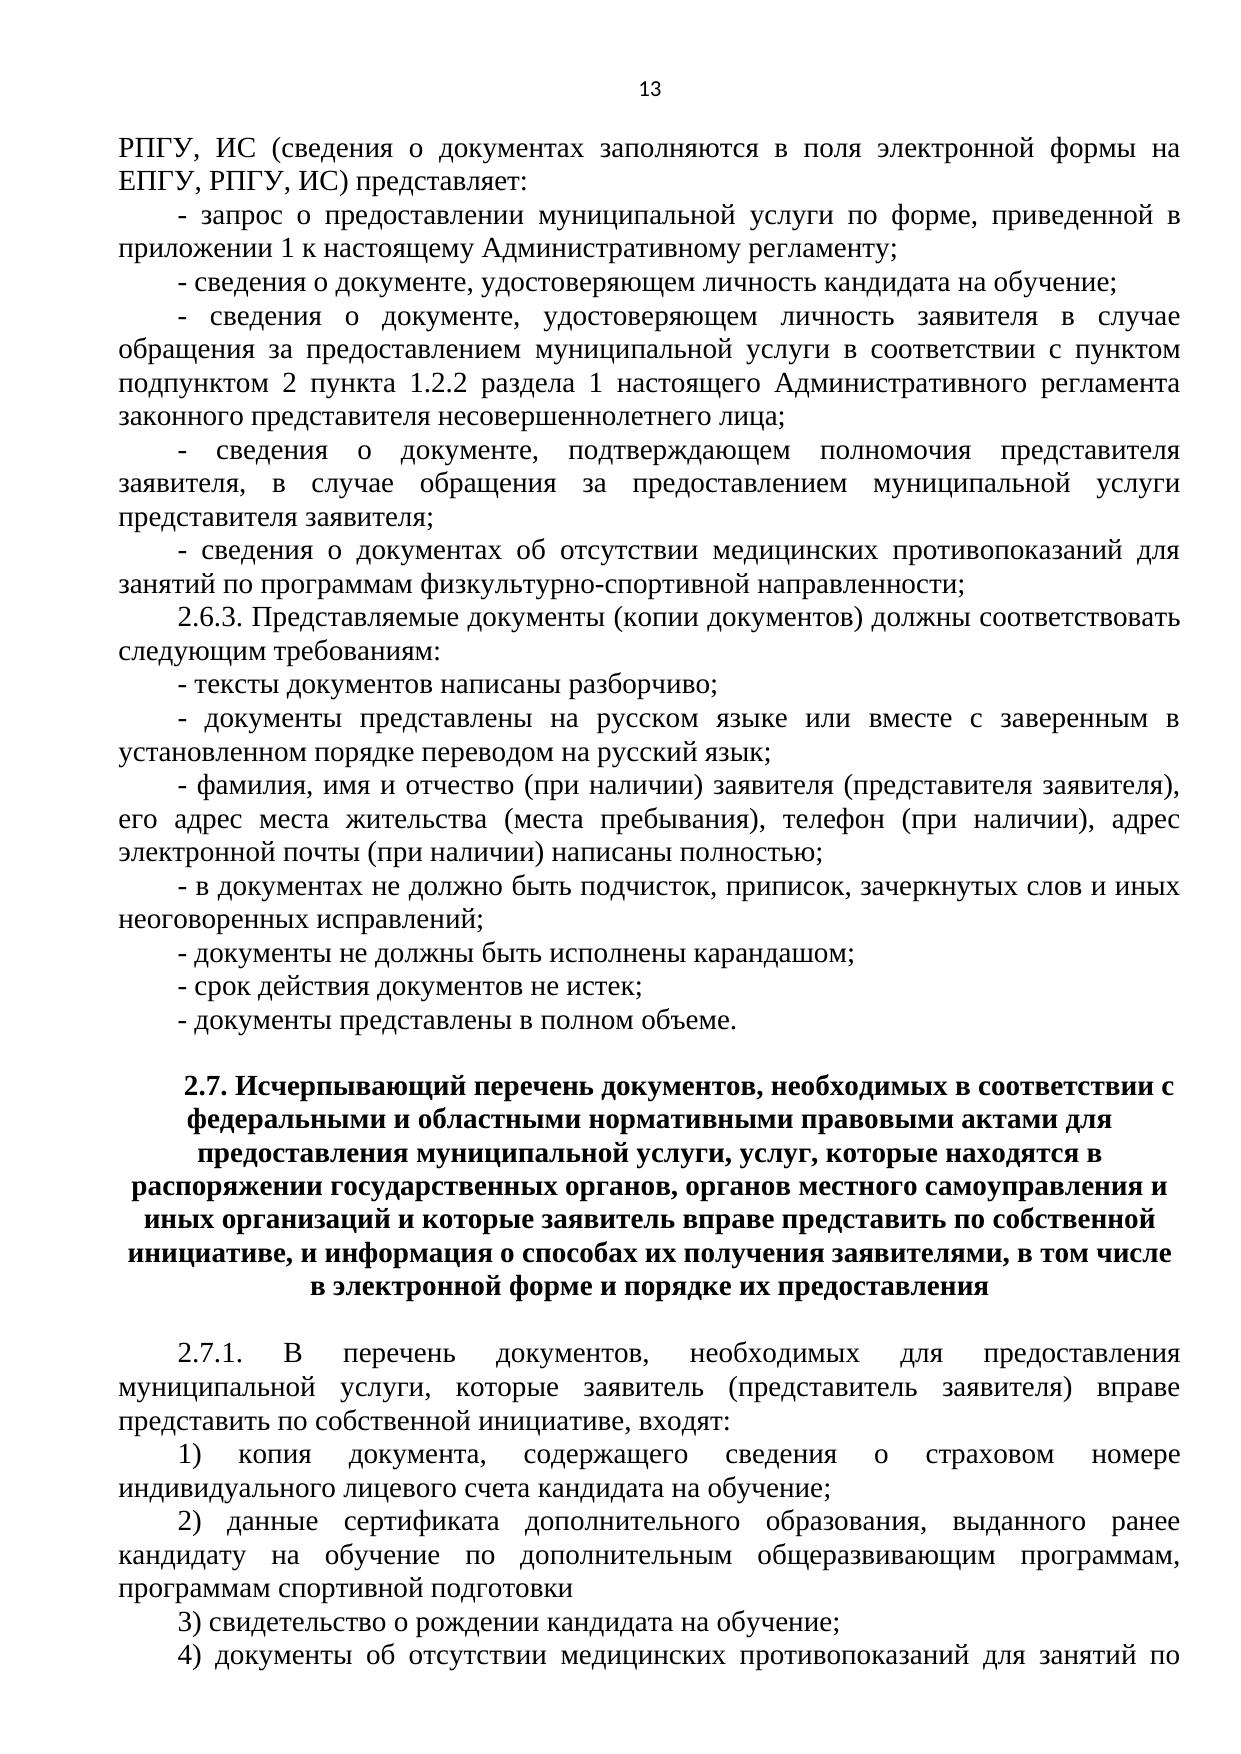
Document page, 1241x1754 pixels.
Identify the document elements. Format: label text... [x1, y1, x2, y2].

text - документы не должны быть исполнены карандашом; [118, 935, 1181, 968]
text 2.6.3. Представляемые документы (копии документов) должны соответствовать следующим требованиям: [118, 599, 1181, 667]
text - сведения о документе, удостоверяющем личность кандидата на обучение; [118, 264, 1181, 298]
text - документы представлены на русском языке или вместе с заверенным в установленном порядке переводом на русский язык; [118, 700, 1181, 767]
text 1) копия документа, содержащего сведения о страховом номере индивидуального лицевого счета кандидата на обучение; [118, 1436, 1181, 1503]
text - сведения о документах об отсутствии медицинских противопоказаний для занятий по программам физкультурно-спортивной направленности; [118, 532, 1181, 599]
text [118, 1637, 1181, 1671]
text - запрос о предоставлении муниципальной услуги по форме, приведенной в приложении 1 к настоящему Административному регламенту; [118, 197, 1181, 264]
text - в документах не должно быть подчисток, приписок, зачеркнутых слов и иных неоговоренных исправлений; [118, 868, 1181, 935]
text 2.7.1. В перечень документов, необходимых для предоставления муниципальной услуги, которые заявитель (представитель заявителя) вправе представить по собственной инициативе, входят: [118, 1336, 1181, 1436]
text - срок действия документов не истек; [118, 968, 1181, 1002]
text - фамилия, имя и отчество (при наличии) заявителя (представителя заявителя), его адрес места жительства (места пребывания), телефон (при наличии), адрес электронной почты (при наличии) написаны полностью; [118, 767, 1181, 868]
text 3) свидетельство о рождении кандидата на обучение; [118, 1604, 1181, 1637]
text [118, 130, 1181, 197]
text 2.7. Исчерпывающий перечень документов, необходимых в соответствии с федеральными и областными нормативными правовыми актами для предоставления муниципальной услуги, услуг, которые находятся в распоряжении государственных органов, органов местного самоуправления и иных организаций и которые заявитель вправе представить по собственной инициативе, и информация о способах их получения заявителями, в том числе в электронной форме и порядке их предоставления [118, 1069, 1181, 1302]
text - тексты документов написаны разборчиво; [118, 667, 1181, 700]
text - документы представлены в полном объеме. [118, 1002, 1181, 1036]
text - сведения о документе, удостоверяющем личность заявителя в случае обращения за предоставлением муниципальной услуги в соответствии с пунктом подпунктом 2 пункта 1.2.2 раздела 1 настоящего Административного регламента законного представителя несовершеннолетнего лица; [118, 298, 1181, 432]
text - сведения о документе, подтверждающем полномочия представителя заявителя, в случае обращения за предоставлением муниципальной услуги представителя заявителя; [118, 432, 1181, 532]
text 2) данные сертификата дополнительного образования, выданного ранее кандидату на обучение по дополнительным общеразвивающим программам, программам спортивной подготовки [118, 1503, 1181, 1604]
